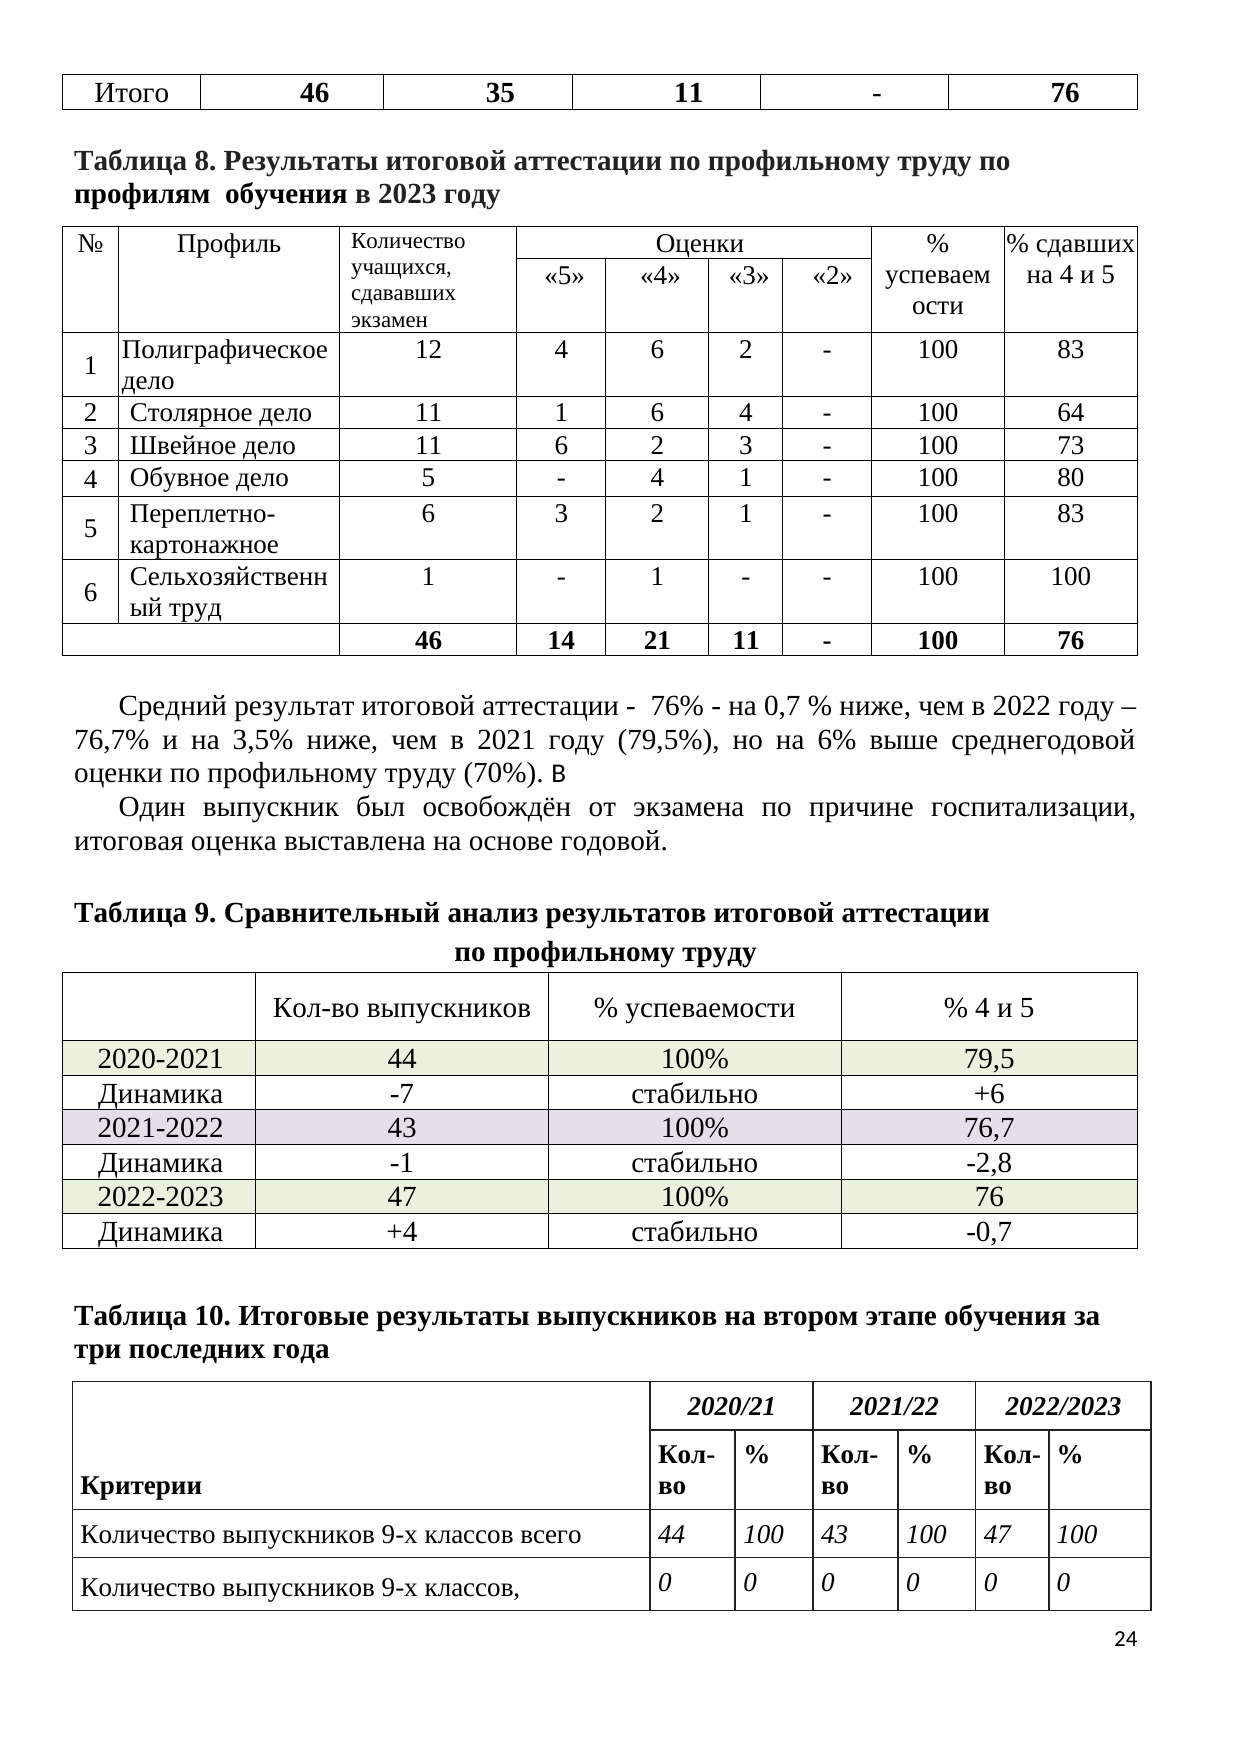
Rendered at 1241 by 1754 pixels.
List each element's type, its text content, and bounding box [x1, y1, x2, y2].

table_cell 1 [63, 333, 118, 396]
table_cell 100 [872, 497, 1004, 559]
table_cell 4 [709, 397, 782, 428]
table_cell Швейное дело [119, 429, 339, 460]
table_cell стабильно [549, 1076, 841, 1109]
table_cell 6 [340, 497, 516, 559]
table_cell «2» [783, 259, 871, 332]
table_cell 100 [872, 560, 1004, 623]
table_cell 2 [709, 333, 782, 396]
table_header % успеваемости [872, 227, 1004, 332]
table_cell 100 [872, 461, 1004, 496]
table_cell - [517, 560, 605, 623]
table_cell 47 [976, 1510, 1048, 1557]
table_header 2020/21 [651, 1382, 812, 1429]
table_cell Динамика [63, 1214, 255, 1248]
table_cell 0 [1050, 1558, 1150, 1610]
table_cell 100% [549, 1110, 841, 1144]
table_cell - [517, 461, 605, 496]
table_cell 80 [1005, 461, 1137, 496]
table_cell 76 [842, 1180, 1137, 1213]
table_cell - [709, 560, 782, 623]
table_cell 2 [606, 429, 708, 460]
text по профильному труду [74, 934, 1137, 967]
table_cell - [783, 397, 871, 428]
table_cell 11 [340, 397, 516, 428]
table_cell 4 [517, 333, 605, 396]
table_cell 73 [1005, 429, 1137, 460]
table_cell 2021-2022 [63, 1110, 255, 1144]
table_header 2022/2023 [976, 1382, 1150, 1429]
table_cell Количество выпускников 9-х классов всего [73, 1510, 649, 1557]
table_cell % [899, 1431, 975, 1508]
table_cell - [783, 461, 871, 496]
table_cell 47 [256, 1180, 548, 1213]
table_cell 5 [340, 461, 516, 496]
table_cell Кол-во [651, 1431, 734, 1508]
table_header Кол-во выпускников [256, 973, 548, 1040]
table_cell 100 [872, 624, 1004, 655]
table_cell Полиграфическое дело [119, 333, 339, 396]
table_cell 5 [63, 497, 118, 559]
table_cell 4 [63, 461, 118, 496]
table_cell Кол-во [976, 1431, 1048, 1508]
table_cell 79,5 [842, 1041, 1137, 1075]
table_cell 14 [517, 624, 605, 655]
table_cell 1 [340, 560, 516, 623]
table_cell 1 [606, 560, 708, 623]
table_cell 46 [340, 624, 516, 655]
table_cell 11 [340, 429, 516, 460]
table_cell 2022-2023 [63, 1180, 255, 1213]
table_cell 100 [872, 397, 1004, 428]
table_cell 100 [1050, 1510, 1150, 1557]
table_cell стабильно [549, 1214, 841, 1248]
text Таблица 8. Результаты итоговой аттестации по профильному труду по профилям обучения в 2023 году [74, 143, 1137, 210]
table_cell 100 [899, 1510, 975, 1557]
table_cell 3 [517, 497, 605, 559]
table_cell 11 [573, 75, 760, 108]
table_cell [63, 624, 339, 655]
table_cell 6 [606, 333, 708, 396]
table_header Количество учащихся, сдававших экзамен [340, 227, 516, 332]
table_header Оценки [517, 227, 871, 258]
text Таблица 9. Сравнительный анализ результатов итоговой аттестации [74, 895, 1137, 929]
table_cell стабильно [549, 1145, 841, 1178]
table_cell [73, 1558, 649, 1610]
table_cell 0 [736, 1558, 812, 1610]
table_cell 6 [63, 560, 118, 623]
table_header 2021/22 [814, 1382, 975, 1429]
table_cell - [783, 560, 871, 623]
table_cell 3 [63, 429, 118, 460]
table_cell Сельхозяйственный труд [119, 560, 339, 623]
table_cell 83 [1005, 333, 1137, 396]
table_cell 100 [872, 333, 1004, 396]
table_cell 12 [340, 333, 516, 396]
table_cell -2,8 [842, 1145, 1137, 1178]
table_cell Итого [63, 75, 200, 108]
table_cell 100% [549, 1180, 841, 1213]
table_cell 2 [63, 397, 118, 428]
table_cell Столярное дело [119, 397, 339, 428]
table_cell Динамика [63, 1076, 255, 1109]
table_cell - [783, 429, 871, 460]
table_cell 6 [517, 429, 605, 460]
table_cell - [783, 497, 871, 559]
table_cell 1 [709, 461, 782, 496]
text Таблица 10. Итоговые результаты выпускников на втором этапе обучения за три последних года [74, 1298, 1137, 1365]
table_cell «5» [517, 259, 605, 332]
text Один выпускник был освобождён от экзамена по причине госпитализации, итоговая оценка выставлена на основе годовой. [74, 789, 1137, 857]
table_cell -0,7 [842, 1214, 1137, 1248]
table_cell Кол-во [814, 1431, 897, 1508]
table_cell 100 [872, 429, 1004, 460]
table_cell «4» [606, 259, 708, 332]
table_cell 1 [709, 497, 782, 559]
table_cell 0 [899, 1558, 975, 1610]
table_cell - [783, 624, 871, 655]
table_cell 43 [814, 1510, 897, 1557]
table_cell 0 [976, 1558, 1048, 1610]
table_cell 100% [549, 1041, 841, 1075]
table_cell 2 [606, 497, 708, 559]
table_cell 76 [949, 75, 1137, 108]
table_cell 100 [1005, 560, 1137, 623]
table_cell 76 [1005, 624, 1137, 655]
table_cell - [761, 75, 948, 108]
table_cell Динамика [63, 1145, 255, 1178]
table_cell 6 [606, 397, 708, 428]
table_cell Переплетно-картонажное [119, 497, 339, 559]
table_cell +6 [842, 1076, 1137, 1109]
table_cell 100 [736, 1510, 812, 1557]
table_cell -7 [256, 1076, 548, 1109]
table_cell 1 [517, 397, 605, 428]
table_header % 4 и 5 [842, 973, 1137, 1040]
table_cell +4 [256, 1214, 548, 1248]
table_cell 2020-2021 [63, 1041, 255, 1075]
table_cell 4 [606, 461, 708, 496]
table_cell 44 [651, 1510, 734, 1557]
table_header [63, 973, 255, 1040]
table_cell 0 [651, 1558, 734, 1610]
table_cell 35 [384, 75, 572, 108]
table_header % сдавших на 4 и 5 [1005, 227, 1137, 332]
table_cell 21 [606, 624, 708, 655]
table_cell 43 [256, 1110, 548, 1144]
table_cell 46 [201, 75, 383, 108]
text Средний результат итоговой аттестации - 76% - на 0,7 % ниже, чем в 2022 году – 76,7% и на 3,5% ниже, чем в 2021 году (79,5%), но на 6% выше среднегодовой оценки по профильному труду (70%). В [74, 688, 1137, 789]
table_cell «3» [709, 259, 782, 332]
table_cell 11 [709, 624, 782, 655]
table_cell 44 [256, 1041, 548, 1075]
table_cell -1 [256, 1145, 548, 1178]
table_cell 83 [1005, 497, 1137, 559]
table_cell Обувное дело [119, 461, 339, 496]
table_cell % [736, 1431, 812, 1508]
table_cell 76,7 [842, 1110, 1137, 1144]
table_cell 3 [709, 429, 782, 460]
table_header % успеваемости [549, 973, 841, 1040]
table_header Критерии [73, 1382, 649, 1508]
table_header Профиль [119, 227, 339, 332]
table_cell 64 [1005, 397, 1137, 428]
table_cell - [783, 333, 871, 396]
table_cell 0 [814, 1558, 897, 1610]
table_header № [63, 227, 118, 332]
table_cell % [1050, 1431, 1150, 1508]
